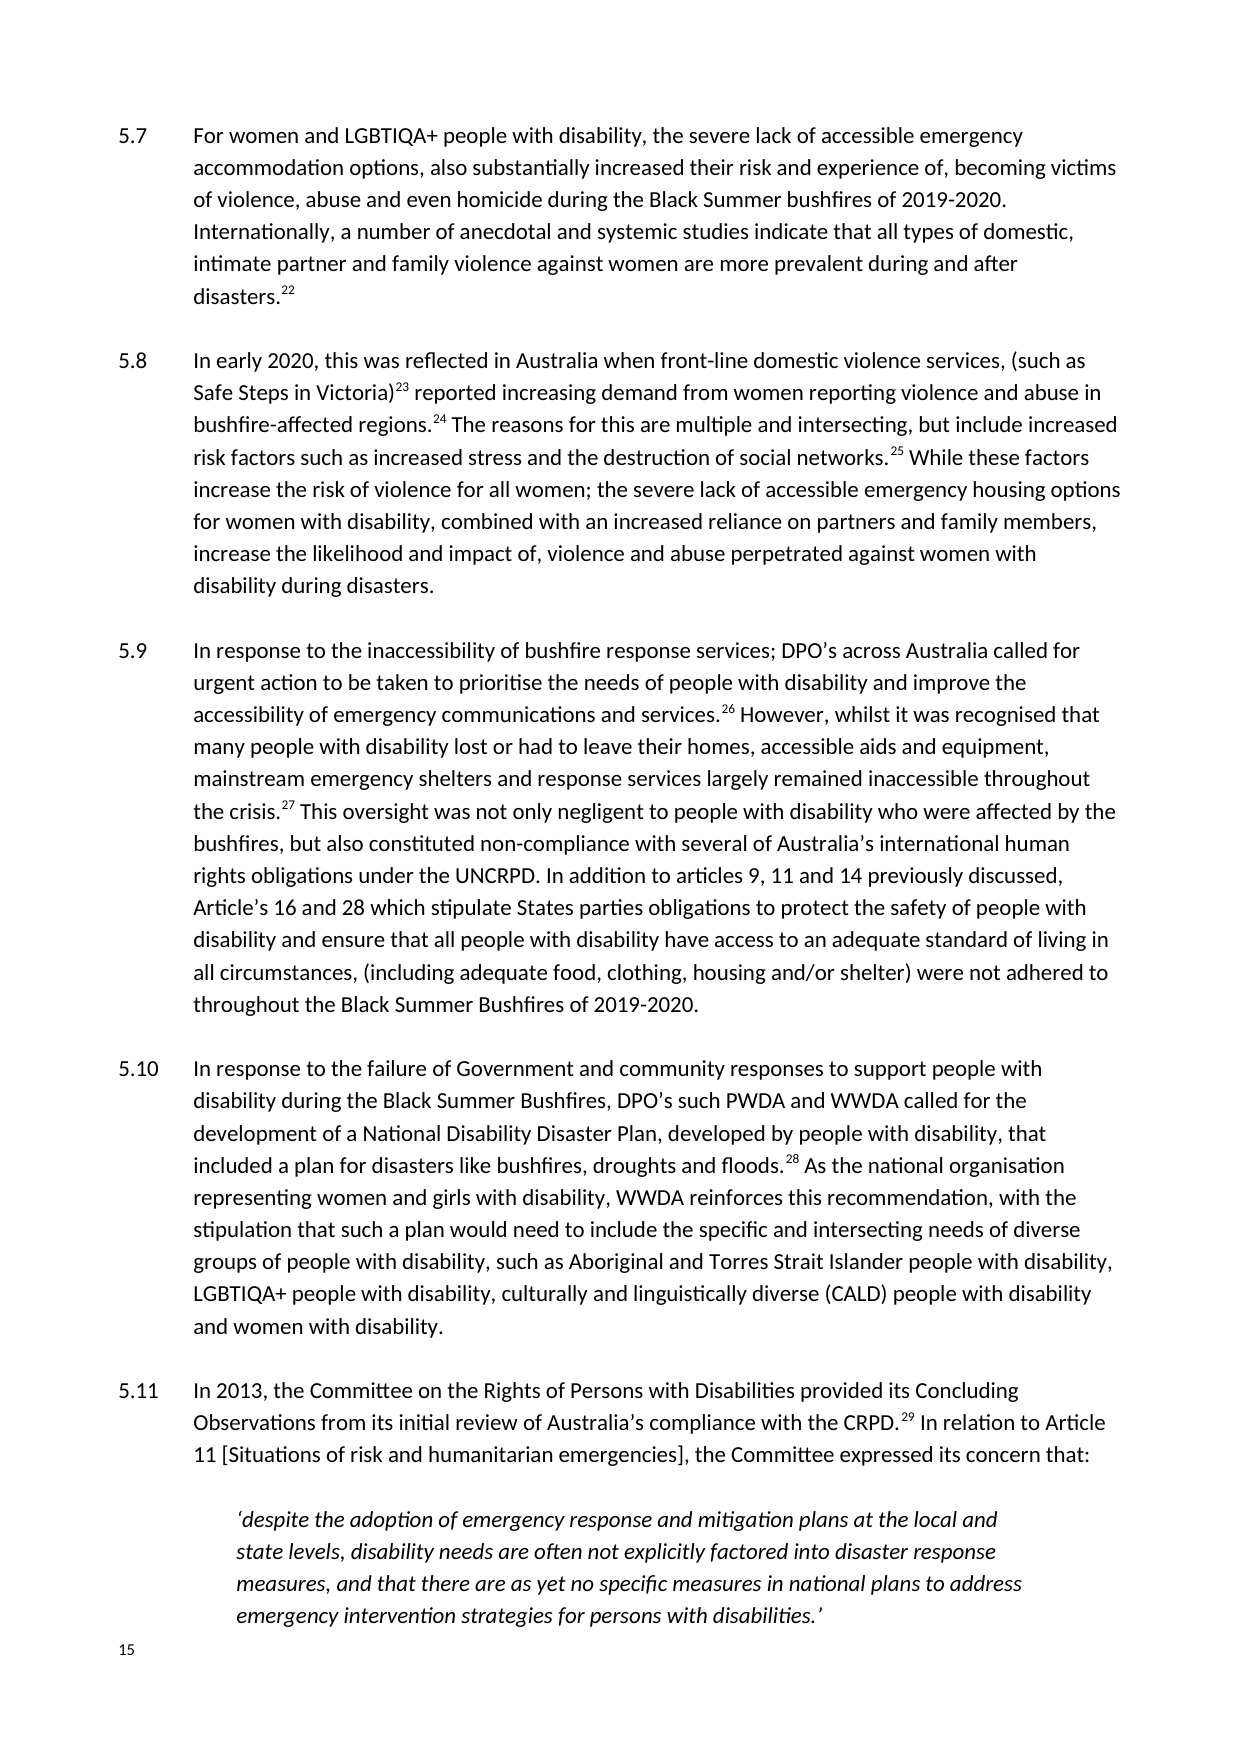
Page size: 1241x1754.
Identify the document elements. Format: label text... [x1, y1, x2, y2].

text 5.10 In response to the failure of Government and community responses to support people with disability during the Black Summer Bushfires, DPO’s such PWDA and WWDA called for the development of a National Disability Disaster Plan, developed by people with disability, that included a plan for disasters like bushfires, droughts and floods. As the national organisation representing women and girls with disability, WWDA reinforces this recommendation, with the stipulation that such a plan would need to include the specific and intersecting needs of diverse groups of people with disability, such as Aboriginal and Torres Strait Islander people with disability, LGBTIQA+ people with disability, culturally and linguistically diverse (CALD) people with disability and women with disability. [118, 1054, 1122, 1340]
text 5.8 In early 2020, this was reflected in Australia when front-line domestic violence services, (such as Safe Steps in Victoria) reported increasing demand from women reporting violence and abuse in bushfire-affected regions. The reasons for this are multiple and intersecting, but include increased risk factors such as increased stress and the destruction of social networks. While these factors increase the risk of violence for all women; the severe lack of accessible emergency housing options for women with disability, combined with an increased reliance on partners and family members, increase the likelihood and impact of, violence and abuse perpetrated against women with disability during disasters. [118, 346, 1122, 599]
list 5.11 In 2013, the Committee on the Rights of Persons with Disabilities provided its Concluding Observations from its initial review of Australia’s compliance with the CRPD. In relation to Article 11 [Situations of risk and humanitarian emergencies], the Committee expressed its concern that: [118, 1376, 1122, 1468]
text 5.9 In response to the inaccessibility of bushfire response services; DPO’s across Australia called for urgent action to be taken to prioritise the needs of people with disability and improve the accessibility of emergency communications and services. However, whilst it was recognised that many people with disability lost or had to leave their homes, accessible aids and equipment, mainstream emergency shelters and response services largely remained inaccessible throughout the crisis. This oversight was not only negligent to people with disability who were affected by the bushfires, but also constituted non-compliance with several of Australia’s international human rights obligations under the UNCRPD. In addition to articles 9, 11 and 14 previously discussed, Article’s 16 and 28 which stipulate States parties obligations to protect the safety of people with disability and ensure that all people with disability have access to an adequate standard of living in all circumstances, (including adequate food, clothing, housing and/or shelter) were not adhered to throughout the Black Summer Bushfires of 2019-2020. [118, 636, 1122, 1018]
list ‘despite the adoption of emergency response and mitigation plans at the local and state levels, disability needs are often not explicitly factored into disaster response measures, and that there are as yet no specific measures in national plans to address emergency intervention strategies for persons with disabilities.’ [236, 1505, 1047, 1629]
text 5.7 For women and LGBTIQA+ people with disability, the severe lack of accessible emergency accommodation options, also substantially increased their risk and experience of, becoming victims of violence, abuse and even homicide during the Black Summer bushfires of 2019-2020. Internationally, a number of anecdotal and systemic studies indicate that all types of domestic, intimate partner and family violence against women are more prevalent during and after disasters. [118, 121, 1122, 310]
